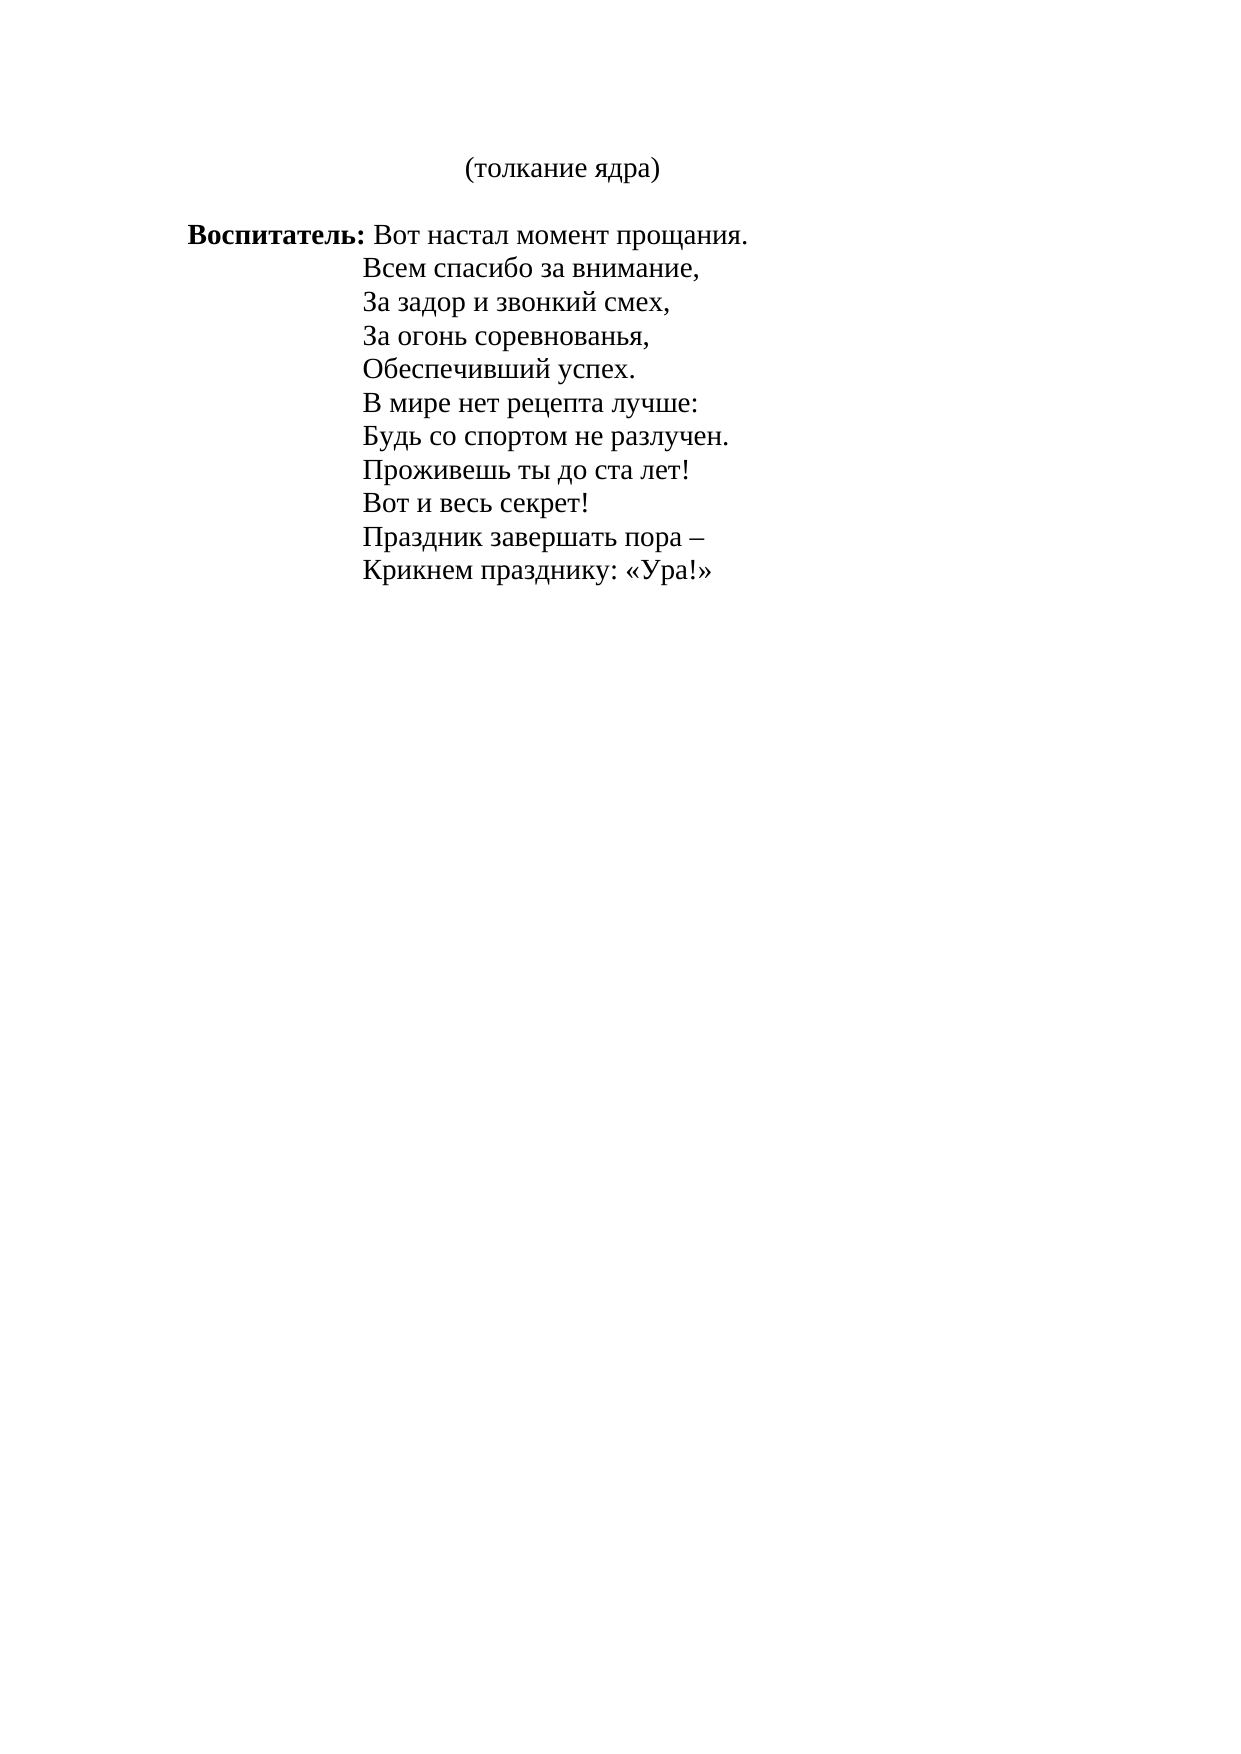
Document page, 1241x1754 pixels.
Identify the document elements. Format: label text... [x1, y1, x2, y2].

text За огонь соревнованья, [187, 318, 1053, 351]
text Будь со спортом не разлучен. [187, 418, 1053, 452]
text За задор и звонкий смех, [187, 284, 1053, 318]
text В мире нет рецепта лучше: [187, 385, 1053, 418]
text Вот и весь секрет! [187, 485, 1053, 519]
text Всем спасибо за внимание, [187, 251, 1053, 284]
text Проживешь ты до ста лет! [187, 452, 1053, 485]
text Праздник завершать пора – [187, 519, 1053, 552]
text Воспитатель: Вот настал момент прощания. [187, 217, 1053, 251]
text (толкание ядра) [187, 150, 1053, 183]
text Крикнем празднику: «Ура!» [187, 552, 1053, 586]
text Обеспечивший успех. [187, 351, 1053, 385]
